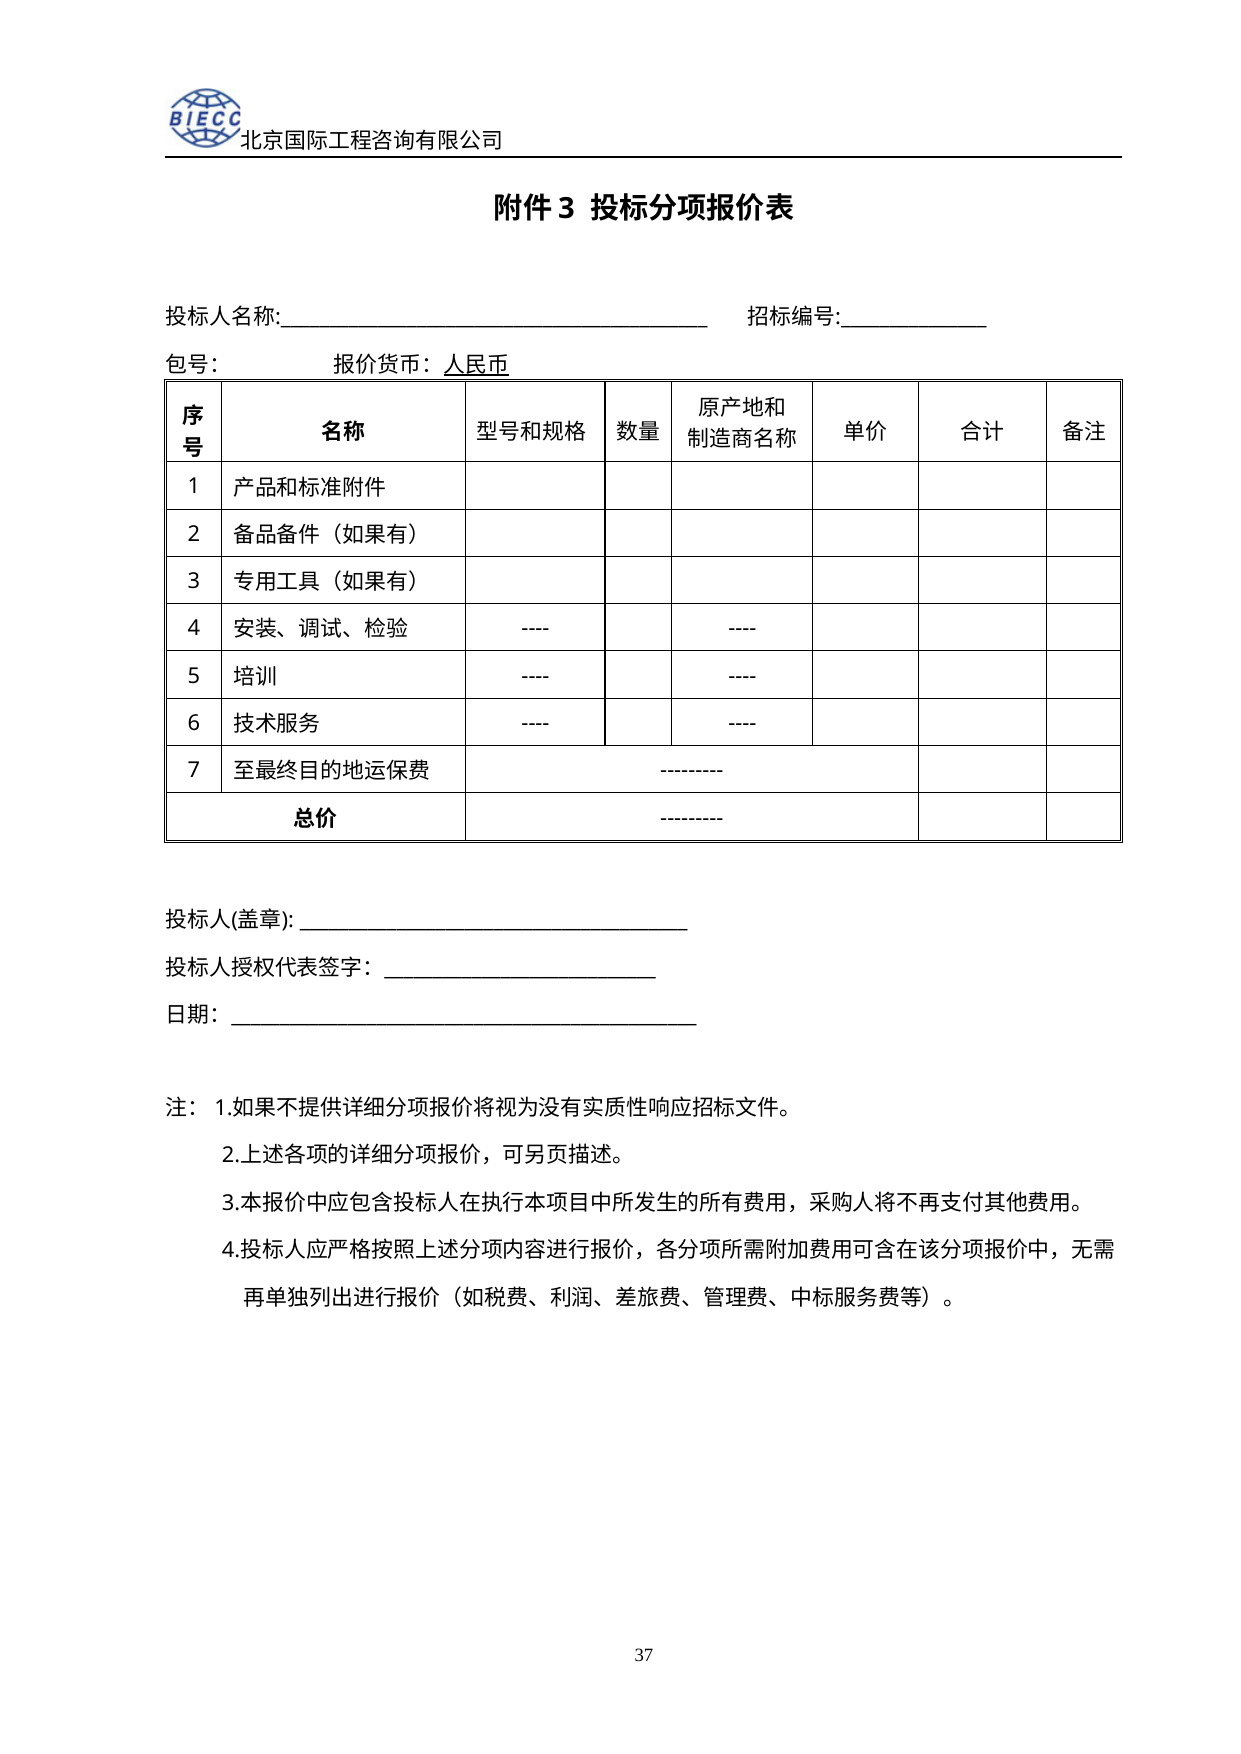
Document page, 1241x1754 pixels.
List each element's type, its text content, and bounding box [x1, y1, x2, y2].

table_cell [466, 462, 604, 508]
table_cell ---- [466, 604, 604, 650]
table_cell [919, 793, 1046, 839]
table_header 序号 [167, 382, 221, 461]
text 2.上述各项的详细分项报价，可另页描述。 [165, 1137, 1122, 1169]
table_cell 2 [167, 510, 221, 556]
picture [165, 88, 241, 148]
text 包号： 报价货币：人民币 [165, 347, 1133, 378]
table_cell 6 [167, 699, 221, 745]
table_cell [606, 557, 671, 603]
table_cell [919, 699, 1046, 745]
table_cell [813, 699, 918, 745]
table_cell [672, 557, 812, 603]
table_cell 7 [167, 746, 221, 792]
table_cell [919, 557, 1046, 603]
table_header 单价 [813, 382, 918, 461]
table_cell [466, 510, 604, 556]
table_cell 5 [167, 651, 221, 698]
table_cell --------- [466, 793, 918, 839]
table_cell 总价 [167, 793, 465, 839]
table_cell [919, 604, 1046, 650]
text 日期：________________________________________________ [165, 997, 1122, 1029]
text 4.投标人应严格按照上述分项内容进行报价，各分项所需附加费用可含在该分项报价中，无需 [222, 1232, 1122, 1264]
table_cell [1047, 462, 1120, 508]
table_header 备注 [1047, 382, 1120, 461]
table_cell 3 [167, 557, 221, 603]
table_cell [919, 651, 1046, 698]
table_cell ---- [672, 604, 812, 650]
table_cell [919, 462, 1046, 508]
table_cell [606, 604, 671, 650]
table_header 名称 [222, 382, 465, 461]
table_cell ---- [466, 651, 604, 698]
table_cell 专用工具（如果有） [222, 557, 465, 603]
table_cell 安装、调试、检验 [222, 604, 465, 650]
text 投标人授权代表签字：____________________________ [165, 950, 1122, 982]
table_cell [606, 699, 671, 745]
table_header 型号和规格 [466, 382, 604, 461]
table_cell [466, 557, 604, 603]
table_cell [606, 510, 671, 556]
table_cell ---- [672, 699, 812, 745]
table_cell [1047, 651, 1120, 698]
table_header 合计 [919, 382, 1046, 461]
table_cell [1047, 557, 1120, 603]
table_cell ---- [672, 651, 812, 698]
table_cell [813, 557, 918, 603]
table_cell 产品和标准附件 [222, 462, 465, 508]
table_cell [1047, 510, 1120, 556]
table_cell [672, 510, 812, 556]
text 再单独列出进行报价（如税费、利润、差旅费、管理费、中标服务费等）。 [243, 1280, 1122, 1312]
table_cell [1047, 746, 1120, 792]
table_cell [813, 462, 918, 508]
table_header 原产地和 制造商名称 [672, 382, 812, 461]
table_cell [919, 746, 1046, 792]
table_cell 1 [167, 462, 221, 508]
table_cell 培训 [222, 651, 465, 698]
table_cell [813, 651, 918, 698]
text 3.本报价中应包含投标人在执行本项目中所发生的所有费用，采购人将不再支付其他费用。 [222, 1185, 1122, 1217]
subtitle 附件3 投标分项报价表 [165, 185, 1122, 227]
table_cell [1047, 793, 1120, 839]
table_header 数量 [606, 382, 671, 461]
table_cell 至最终目的地运保费 [222, 746, 465, 792]
text 注： 1.如果不提供详细分项报价将视为没有实质性响应招标文件。 [165, 1090, 1122, 1121]
table_cell 技术服务 [222, 699, 465, 745]
table_cell [606, 651, 671, 698]
text 投标人名称:____________________________________________ 招标编号:_______________ [165, 299, 1122, 331]
table_cell ---- [466, 699, 604, 745]
table_cell [813, 510, 918, 556]
table_cell [813, 604, 918, 650]
table_cell [1047, 604, 1120, 650]
table_cell 备品备件（如果有） [222, 510, 465, 556]
table_cell --------- [466, 746, 918, 792]
table_cell [1047, 699, 1120, 745]
table_cell [672, 462, 812, 508]
table_cell [919, 510, 1046, 556]
table_cell 4 [167, 604, 221, 650]
text 投标人(盖章): ________________________________________ [165, 902, 1122, 934]
table_cell [606, 462, 671, 508]
